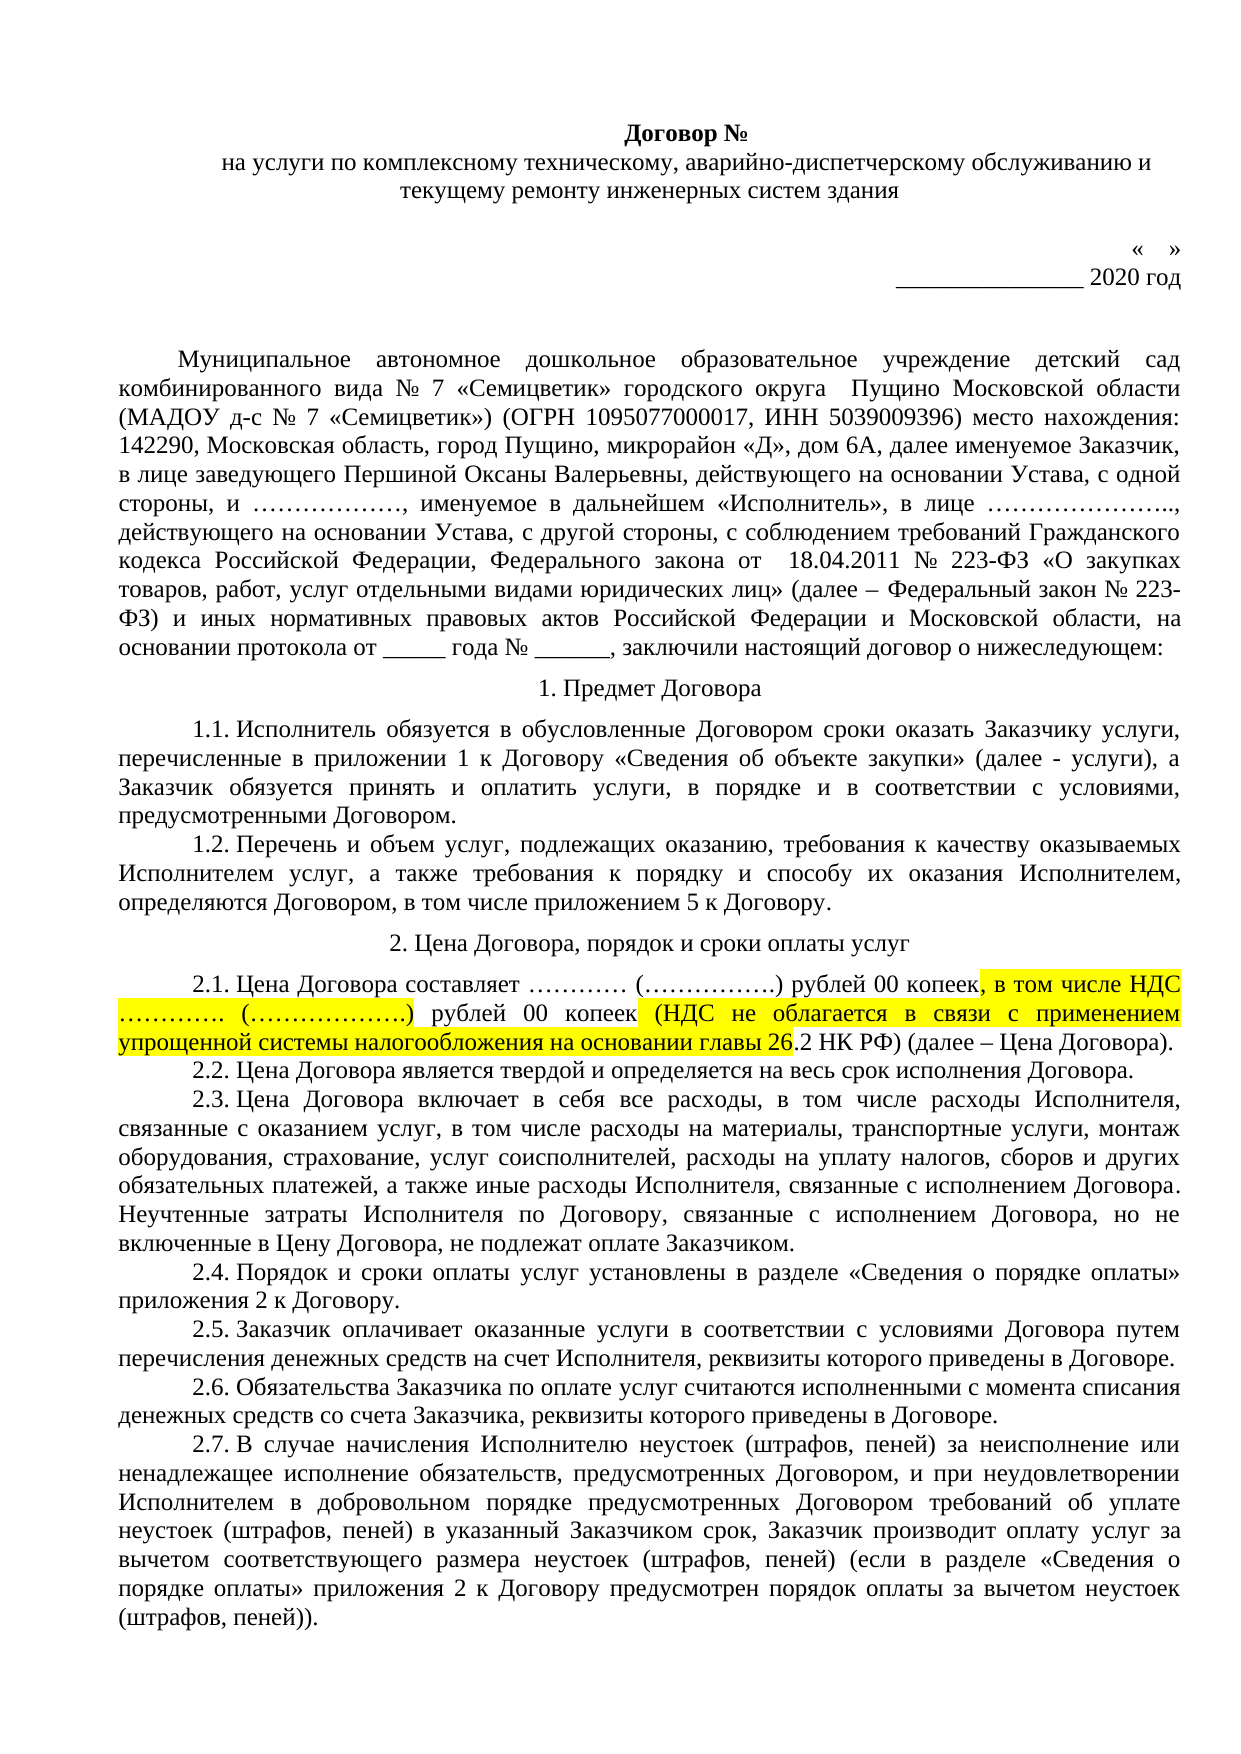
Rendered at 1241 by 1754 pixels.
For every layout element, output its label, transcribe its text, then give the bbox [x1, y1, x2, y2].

list Муниципальное автономное дошкольное образовательное учреждение детский сад комбинированного вида № 7 «Семицветик» городского округа Пущино Московской области (МАДОУ д-с № 7 «Семицветик») (ОГРН 1095077000017, ИНН 5039009396) место нахождения: 142290, Московская область, город Пущино, микрорайон «Д», дом 6А, далее именуемое Заказчик, в лице заведующего Першиной Оксаны Валерьевны, действующего на основании Устава, с одной стороны, и ………………, именуемое в дальнейшем «Исполнитель», в лице ………………….., действующего на основании Устава, с другой стороны, с соблюдением требований Гражданского кодекса Российской Федерации, Федерального закона от 18.04.2011 № 223-ФЗ «О закупках товаров, работ, услуг отдельными видами юридических лиц» (далее – Федеральный закон № 223-ФЗ) и иных нормативных правовых актов Российской Федерации и Московской области, на основании протокола от _____ года № ______, заключили настоящий договор о нижеследующем: [118, 344, 1181, 661]
text на услуги по комплексному техническому, аварийно-диспетчерскому обслуживанию и текущему ремонту инженерных систем здания [118, 147, 1181, 204]
text Перечень и объем услуг, подлежащих оказанию, требования к качеству оказываемых Исполнителем услуг, а также требования к порядку и способу их оказания Исполнителем, определяются Договором, в том числе приложением 5 к Договору. [118, 829, 1181, 916]
text Цена Договора составляет ………… (…………….) рублей 00 копеек, в том числе НДС …………. (……………….) рублей 00 копеек (НДС не облагается в связи с применением упрощенной системы налогообложения на основании главы 26.2 НК РФ) (далее – Цена Договора). [118, 969, 980, 1027]
text « » _______________ 2020 год [118, 233, 1181, 291]
text Исполнитель обязуется в обусловленные Договором сроки оказать Заказчику услуги, перечисленные в приложении 1 к Договору «Сведения об объекте закупки» (далее - услуги), а Заказчик обязуется принять и оплатить услуги, в порядке и в соответствии с условиями, предусмотренными Договором. [118, 714, 1181, 829]
text Цена Договора включает в себя все расходы, в том числе расходы Исполнителя, связанные с оказанием услуг, в том числе расходы на материалы, транспортные услуги, монтаж оборудования, страхование, услуг соисполнителей, расходы на уплату налогов, сборов и других обязательных платежей, а также иные расходы Исполнителя, связанные с исполнением Договора. Неучтенные затраты Исполнителя по Договору, связанные с исполнением Договора, но не включенные в Цену Договора, не подлежат оплате Заказчиком. [118, 1084, 1181, 1257]
text В случае начисления Исполнителю неустоек (штрафов, пеней) за неисполнение или ненадлежащее исполнение обязательств, предусмотренных Договором, и при неудовлетворении Исполнителем в добровольном порядке предусмотренных Договором требований об уплате неустоек (штрафов, пеней) в указанный Заказчиком срок, Заказчик производит оплату услуг за вычетом соответствующего размера неустоек (штрафов, пеней) (если в разделе «Сведения о порядке оплаты» приложения 2 к Договору предусмотрен порядок оплаты за вычетом неустоек (штрафов, пеней)). [118, 1429, 1181, 1631]
text Цена Договора является твердой и определяется на весь срок исполнения Договора. [118, 1056, 1181, 1084]
text Заказчик оплачивает оказанные услуги в соответствии с условиями Договора путем перечисления денежных средств на счет Исполнителя, реквизиты которого приведены в Договоре. [118, 1314, 1181, 1372]
text Договор № [118, 118, 1181, 147]
text Обязательства Заказчика по оплате услуг считаются исполненными с момента списания денежных средств со счета Заказчика, реквизиты которого приведены в Договоре. [118, 1372, 1181, 1429]
text Предмет Договора [118, 673, 1181, 702]
text Цена Договора, порядок и сроки оплаты услуг [118, 928, 1181, 957]
text Порядок и сроки оплаты услуг установлены в разделе «Сведения о порядке оплаты» приложения 2 к Договору. [118, 1257, 1181, 1314]
